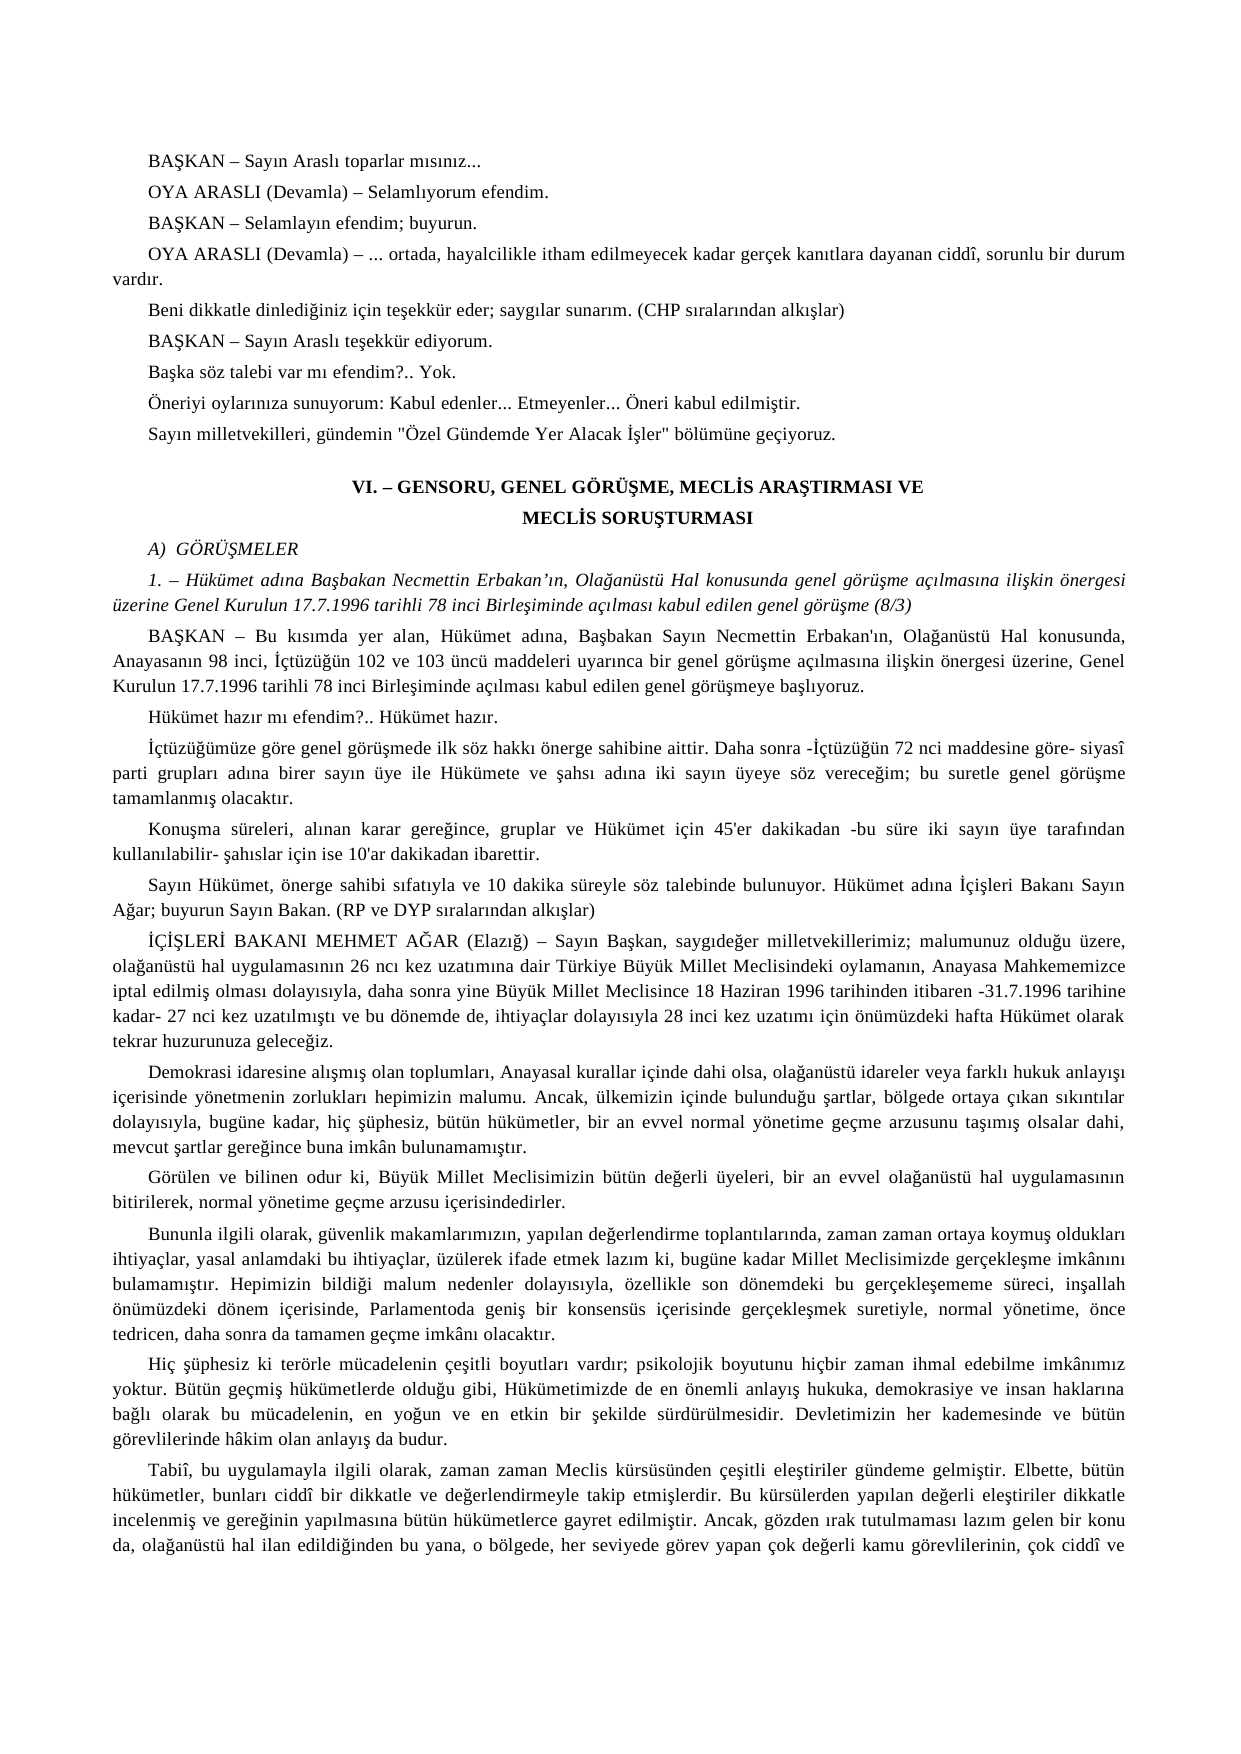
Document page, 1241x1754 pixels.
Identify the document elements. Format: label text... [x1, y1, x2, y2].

text İçtüzüğümüze göre genel görüşmede ilk söz hakkı önerge sahibine aittir. Daha sonra -İçtüzüğün 72 nci maddesine göre- siyasî parti grupları adına birer sayın üye ile Hükümete ve şahsı adına iki sayın üyeye söz vereceğim; bu suretle genel görüşme tamamlanmış olacaktır. [112, 734, 1128, 809]
text İÇİŞLERİ BAKANI MEHMET AĞAR (Elazığ) – Sayın Başkan, saygıdeğer milletvekillerimiz; malumunuz olduğu üzere, olağanüstü hal uygulamasının 26 ncı kez uzatımına dair Türkiye Büyük Millet Meclisindeki oylamanın, Anayasa Mahkememizce iptal edilmiş olması dolayısıyla, daha sonra yine Büyük Millet Meclisince 18 Haziran 1996 tarihinden itibaren -31.7.1996 tarihine kadar- 27 nci kez uzatılmıştı ve bu dönemde de, ihtiyaçlar dolayısıyla 28 inci kez uzatımı için önümüzdeki hafta Hükümet olarak tekrar huzurunuza geleceğiz. [112, 927, 1128, 1052]
text Hiç şüphesiz ki terörle mücadelenin çeşitli boyutları vardır; psikolojik boyutunu hiçbir zaman ihmal edebilme imkânımız yoktur. Bütün geçmiş hükümetlerde olduğu gibi, Hükümetimizde de en önemli anlayış hukuka, demokrasiye ve insan haklarına bağlı olarak bu mücadelenin, en yoğun ve en etkin bir şekilde sürdürülmesidir. Devletimizin her kademesinde ve bütün görevlilerinde hâkim olan anlayış da budur. [112, 1351, 1128, 1451]
text VI. – GENSORU, GENEL GÖRÜŞME, MECLİS ARAŞTIRMASI VE [112, 474, 1128, 499]
text Hükümet hazır mı efendim?.. Hükümet hazır. [112, 703, 1128, 728]
text Bununla ilgili olarak, güvenlik makamlarımızın, yapılan değerlendirme toplantılarında, zaman zaman ortaya koymuş oldukları ihtiyaçlar, yasal anlamdaki bu ihtiyaçlar, üzülerek ifade etmek lazım ki, bugüne kadar Millet Meclisimizde gerçekleşme imkânını bulamamıştır. Hepimizin bildiği malum nedenler dolayısıyla, özellikle son dönemdeki bu gerçekleşememe süreci, inşallah önümüzdeki dönem içerisinde, Parlamentoda geniş bir konsensüs içerisinde gerçekleşmek suretiyle, normal yönetime, önce tedricen, daha sonra da tamamen geçme imkânı olacaktır. [112, 1220, 1128, 1345]
text Sayın milletvekilleri, gündemin "Özel Gündemde Yer Alacak İşler" bölümüne geçiyoruz. [112, 420, 1128, 445]
text Beni dikkatle dinlediğiniz için teşekkür eder; saygılar sunarım. (CHP sıralarından alkışlar) [112, 296, 1128, 321]
text Konuşma süreleri, alınan karar gereğince, gruplar ve Hükümet için 45'er dakikadan -bu süre iki sayın üye tarafından kullanılabilir- şahıslar için ise 10'ar dakikadan ibarettir. [112, 815, 1128, 865]
text OYA ARASLI (Devamla) – Selamlıyorum efendim. [112, 178, 1128, 203]
text Görülen ve bilinen odur ki, Büyük Millet Meclisimizin bütün değerli üyeleri, bir an evvel olağanüstü hal uygulamasının bitirilerek, normal yönetime geçme arzusu içerisindedirler. [112, 1164, 1128, 1214]
text OYA ARASLI (Devamla) – ... ortada, hayalcilikle itham edilmeyecek kadar gerçek kanıtlara dayanan ciddî, sorunlu bir durum vardır. [112, 240, 1128, 290]
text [112, 1457, 1128, 1557]
text BAŞKAN – Sayın Araslı teşekkür ediyorum. [112, 327, 1128, 352]
text MECLİS SORUŞTURMASI [112, 504, 1128, 529]
text Sayın Hükümet, önerge sahibi sıfatıyla ve 10 dakika süreyle söz talebinde bulunuyor. Hükümet adına İçişleri Bakanı Sayın Ağar; buyurun Sayın Bakan. (RP ve DYP sıralarından alkışlar) [112, 871, 1128, 921]
text A) GÖRÜŞMELER [112, 536, 1128, 561]
text Öneriyi oylarınıza sunuyorum: Kabul edenler... Etmeyenler... Öneri kabul edilmiştir. [112, 389, 1128, 414]
text BAŞKAN – Selamlayın efendim; buyurun. [112, 209, 1128, 234]
text Demokrasi idaresine alışmış olan toplumları, Anayasal kurallar içinde dahi olsa, olağanüstü idareler veya farklı hukuk anlayışı içerisinde yönetmenin zorlukları hepimizin malumu. Ancak, ülkemizin içinde bulunduğu şartlar, bölgede ortaya çıkan sıkıntılar dolayısıyla, bugüne kadar, hiç şüphesiz, bütün hükümetler, bir an evvel normal yönetime geçme arzusunu taşımış olsalar dahi, mevcut şartlar gereğince buna imkân bulunamamıştır. [112, 1058, 1128, 1158]
text Başka söz talebi var mı efendim?.. Yok. [112, 358, 1128, 383]
text BAŞKAN – Bu kısımda yer alan, Hükümet adına, Başbakan Sayın Necmettin Erbakan'ın, Olağanüstü Hal konusunda, Anayasanın 98 inci, İçtüzüğün 102 ve 103 üncü maddeleri uyarınca bir genel görüşme açılmasına ilişkin önergesi üzerine, Genel Kurulun 17.7.1996 tarihli 78 inci Birleşiminde açılması kabul edilen genel görüşmeye başlıyoruz. [112, 622, 1128, 697]
text BAŞKAN – Sayın Araslı toparlar mısınız... [112, 148, 1128, 173]
text 1. – Hükümet adına Başbakan Necmettin Erbakan’ın, Olağanüstü Hal konusunda genel görüşme açılmasına ilişkin önergesi üzerine Genel Kurulun 17.7.1996 tarihli 78 inci Birleşiminde açılması kabul edilen genel görüşme (8/3) [112, 566, 1128, 616]
